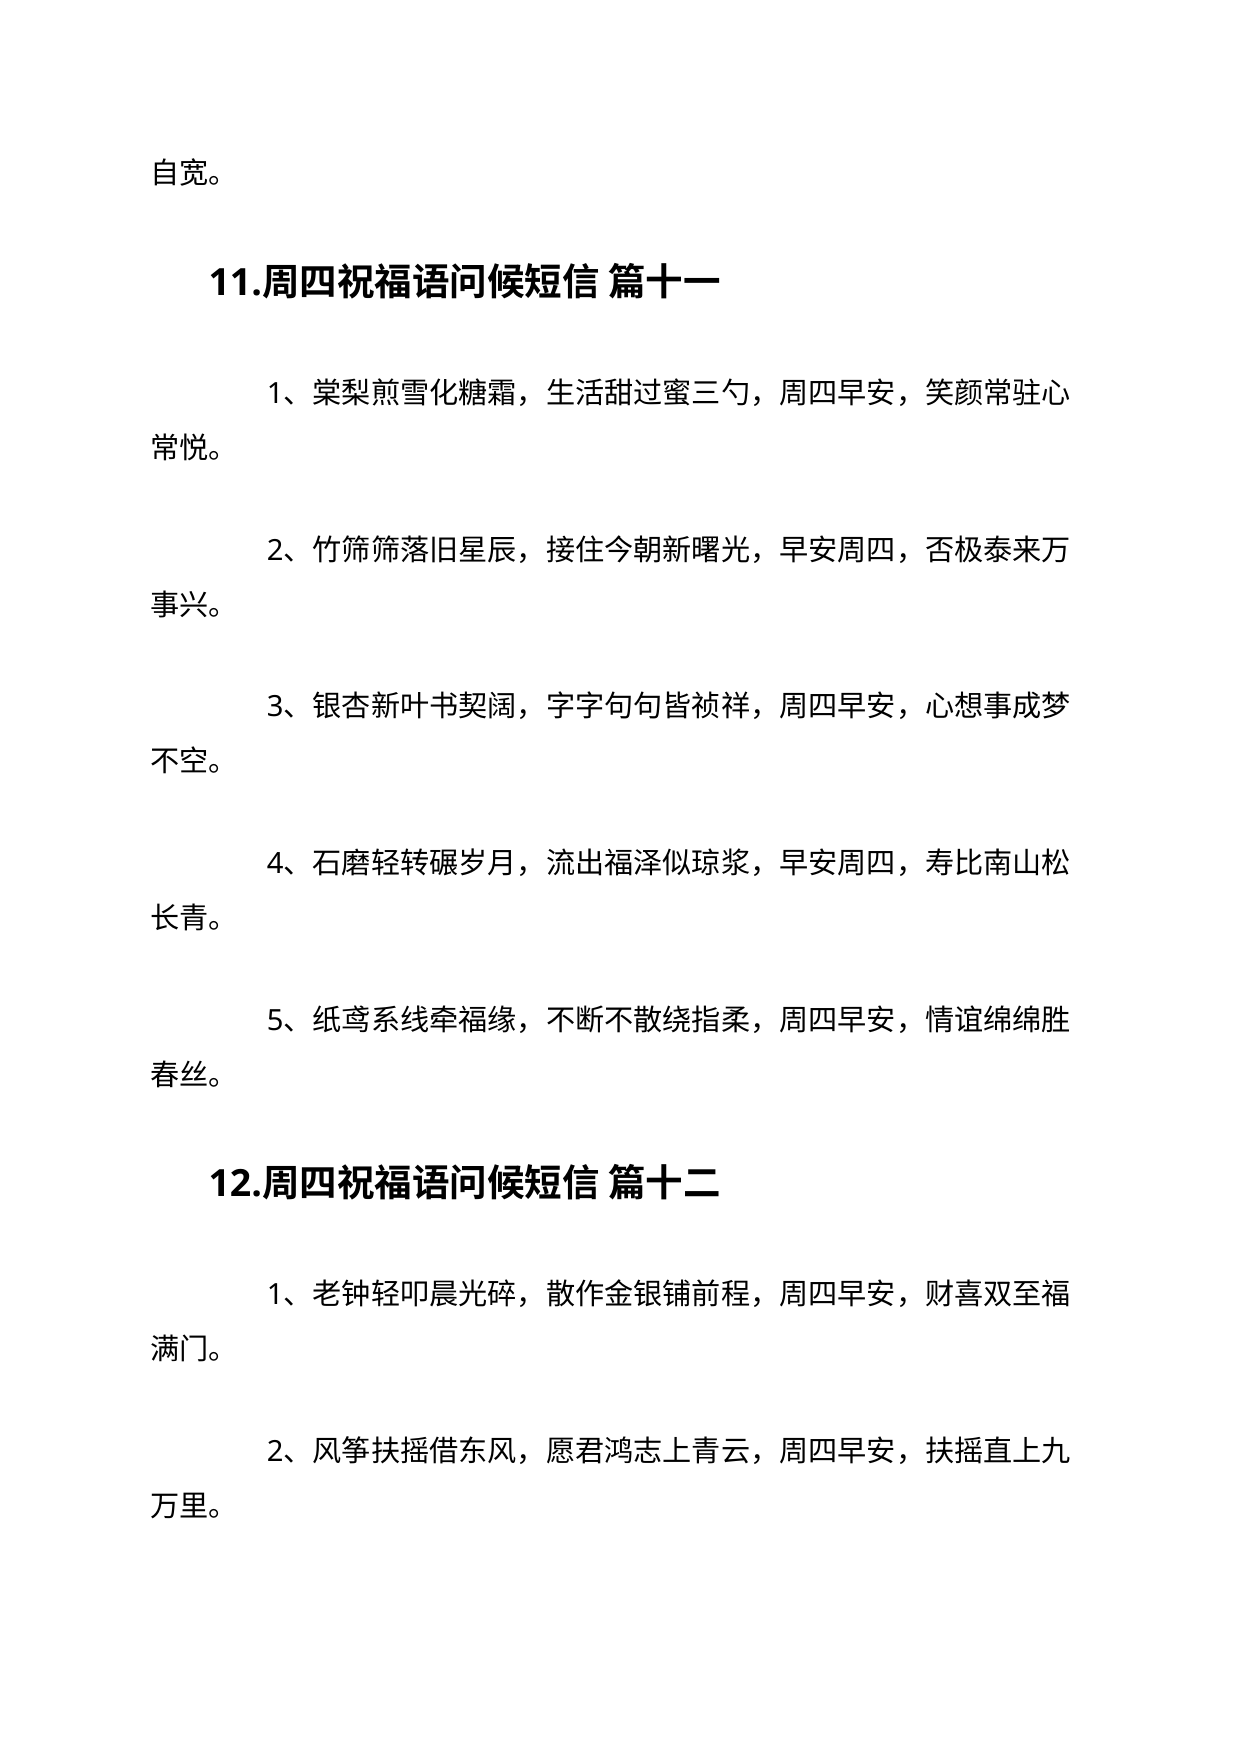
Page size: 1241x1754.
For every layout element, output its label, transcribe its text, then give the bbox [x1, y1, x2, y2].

text 11.周四祝福语问候短信 篇十一 [150, 252, 1090, 306]
text 12.周四祝福语问候短信 篇十二 [150, 1153, 1090, 1208]
text 1、老钟轻叩晨光碎，散作金银铺前程，周四早安，财喜双至福满门。 [150, 1271, 1090, 1368]
text 2、风筝扶摇借东风，愿君鸿志上青云，周四早安，扶摇直上九万里。 [150, 1428, 1090, 1525]
text 3、银杏新叶书契阔，字字句句皆祯祥，周四早安，心想事成梦不空。 [150, 683, 1090, 780]
text 1、棠梨煎雪化糖霜，生活甜过蜜三勺，周四早安，笑颜常驻心常悦。 [150, 369, 1090, 467]
text 2、竹筛筛落旧星辰，接住今朝新曙光，早安周四，否极泰来万事兴。 [150, 526, 1090, 623]
text 5、纸鸢系线牵福缘，不断不散绕指柔，周四早安，情谊绵绵胜春丝。 [150, 996, 1090, 1094]
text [150, 150, 1090, 192]
text 4、石磨轻转碾岁月，流出福泽似琼浆，早安周四，寿比南山松长青。 [150, 840, 1090, 937]
